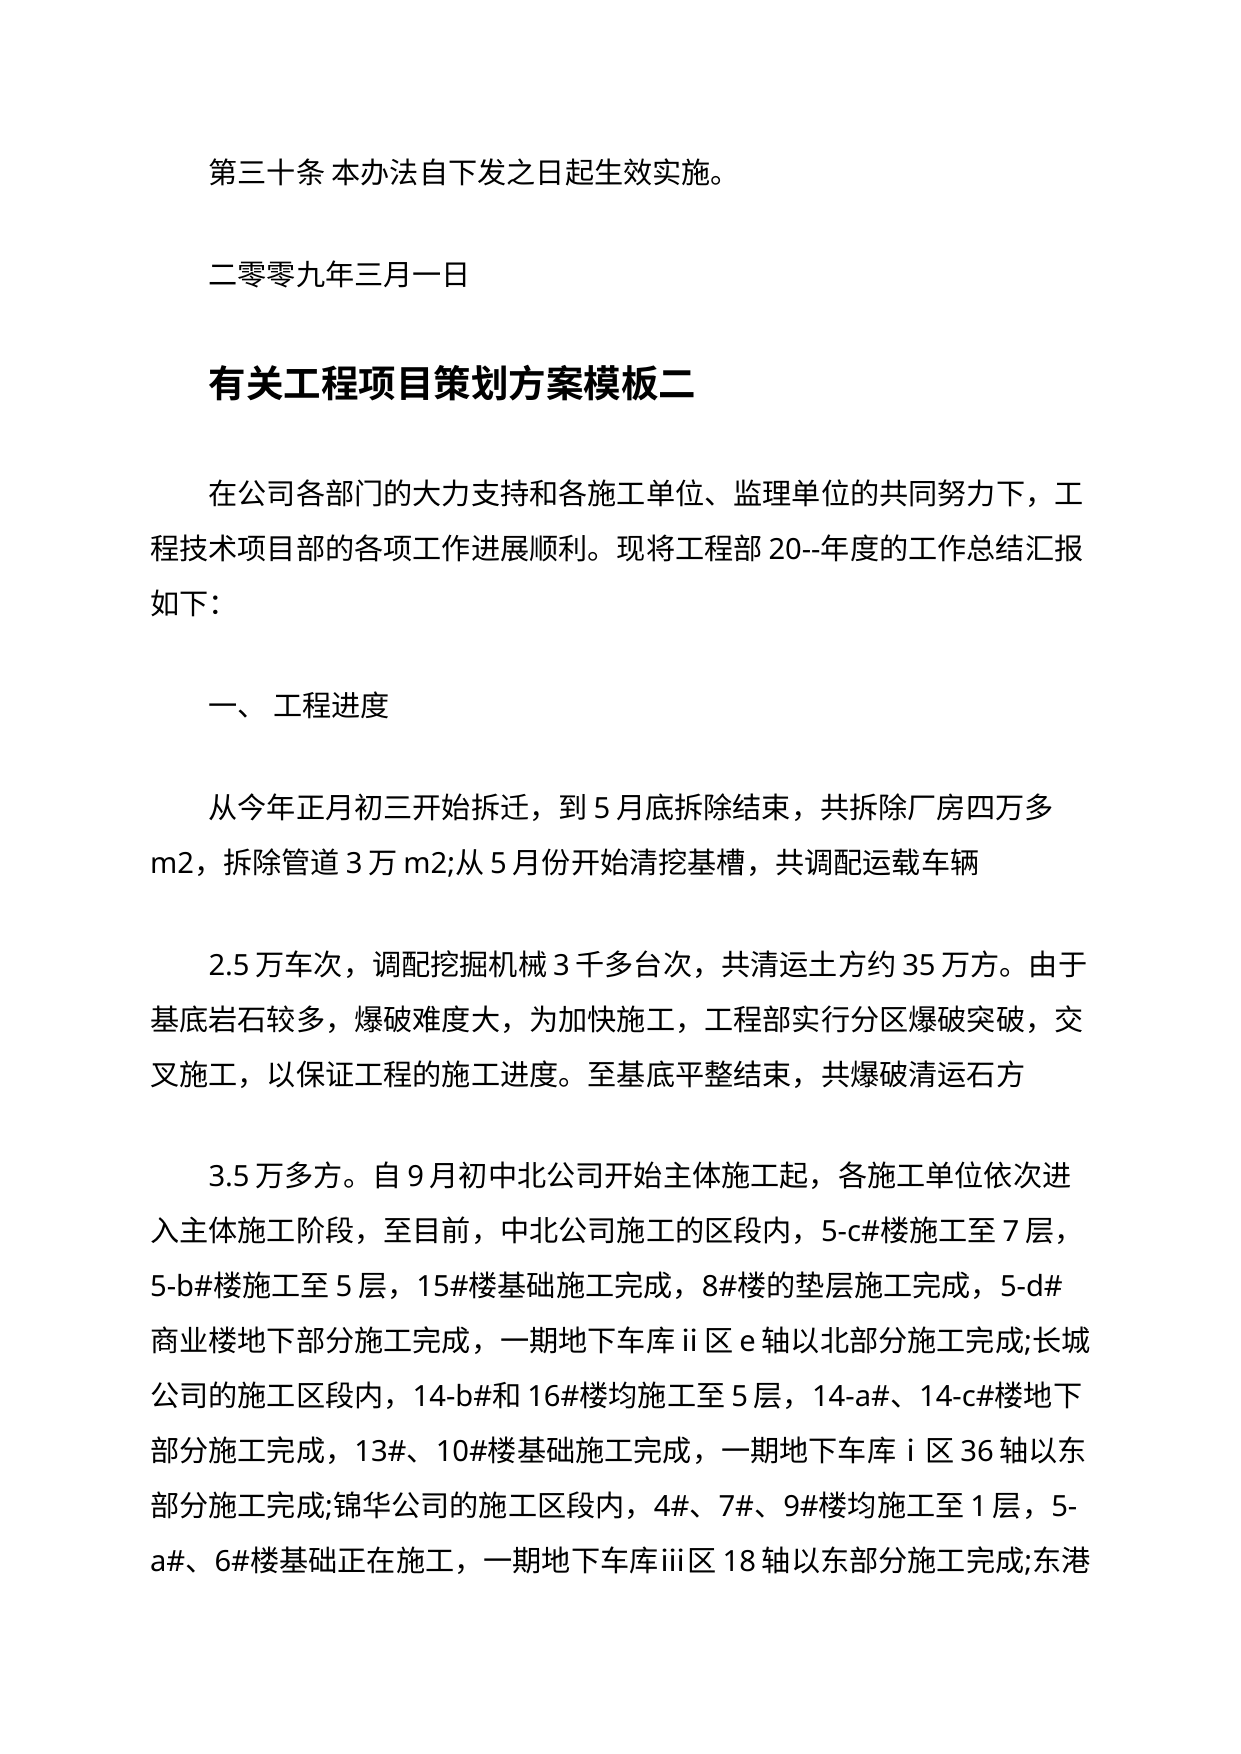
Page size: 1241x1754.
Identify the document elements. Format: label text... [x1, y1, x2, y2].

text 第三十条 本办法自下发之日起生效实施。 [150, 150, 1090, 192]
text 有关工程项目策划方案模板二 [150, 353, 1090, 408]
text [150, 1153, 1090, 1580]
text 2.5万车次，调配挖掘机械3千多台次，共清运土方约35万方。由于基底岩石较多，爆破难度大，为加快施工，工程部实行分区爆破突破，交叉施工，以保证工程的施工进度。至基底平整结束，共爆破清运石方 [150, 941, 1090, 1093]
text 从今年正月初三开始拆迁，到5月底拆除结束，共拆除厂房四万多m2，拆除管道3万m2;从5月份开始清挖基槽，共调配运载车辆 [150, 784, 1090, 882]
text 在公司各部门的大力支持和各施工单位、监理单位的共同努力下，工程技术项目部的各项工作进展顺利。现将工程部20--年度的工作总结汇报如下： [150, 471, 1090, 623]
text 二零零九年三月一日 [150, 252, 1090, 294]
text 一、 工程进度 [150, 683, 1090, 725]
